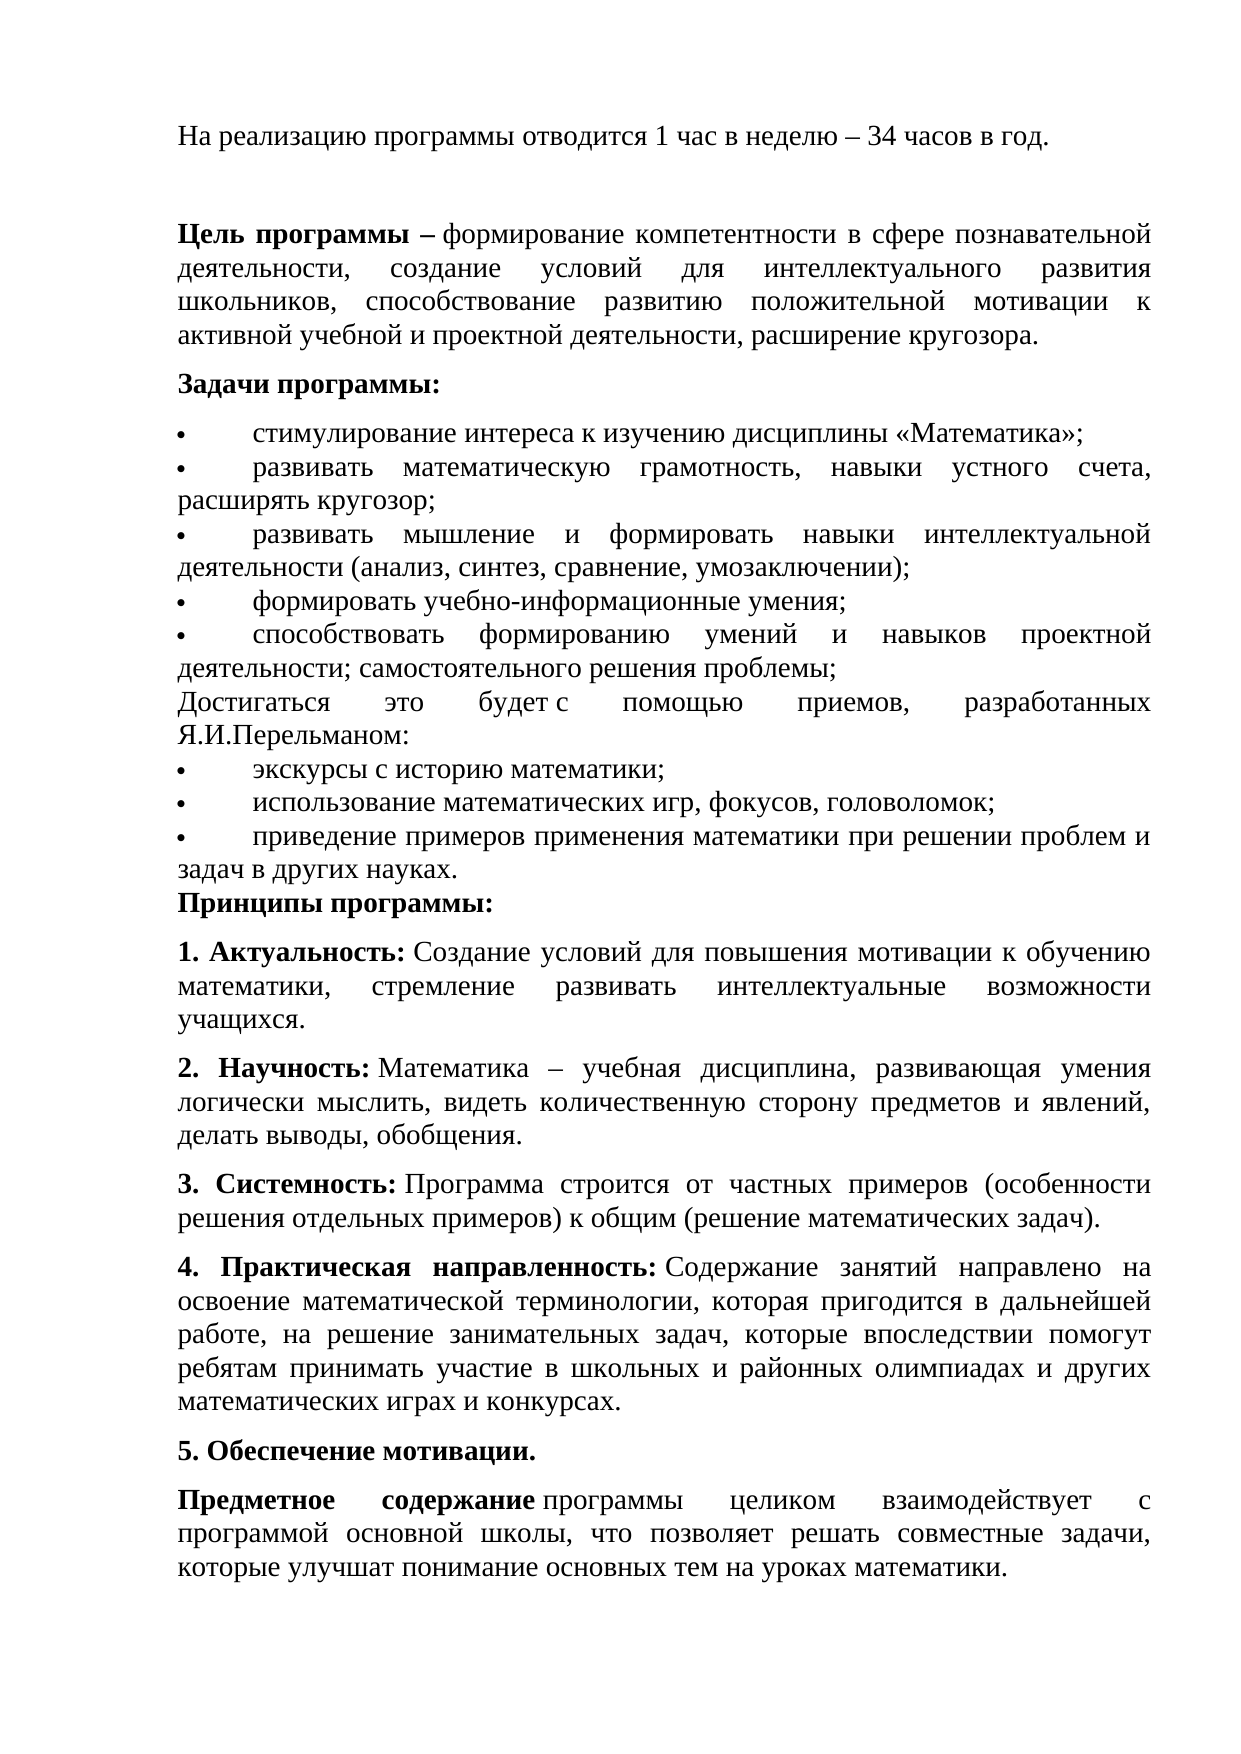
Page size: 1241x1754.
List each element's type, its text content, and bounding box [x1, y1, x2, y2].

list формировать учебно-информационные умения; [177, 583, 1152, 617]
list стимулирование интереса к изучению дисциплины «Математика»; [177, 415, 1152, 449]
text 3. Системность: Программа строится от частных примеров (особенности решения отдельных примеров) к общим (решение математических задач). [177, 1167, 1152, 1234]
text 5. Обеспечение мотивации. [177, 1433, 1152, 1466]
list приведение примеров применения математики при решении проблем и задач в других науках. [177, 818, 1152, 885]
text Принципы программы: [177, 885, 1152, 918]
text Предметное содержание программы целиком взаимодействует с программой основной школы, что позволяет решать совместные задачи, которые улучшат понимание основных тем на уроках математики. [177, 1482, 1152, 1582]
text Задачи программы: [177, 366, 1152, 400]
text Достигаться это будет с помощью приемов, разработанных Я.И.Перельманом: [177, 684, 1152, 751]
text Цель программы – формирование компетентности в сфере познавательной деятельности, создание условий для интеллектуального развития школьников, способствование развитию положительной мотивации к активной учебной и проектной деятельности, расширение кругозора. [177, 216, 1152, 351]
list развивать мышление и формировать навыки интеллектуальной деятельности (анализ, синтез, сравнение, умозаключении); [177, 516, 1152, 583]
text 1. Актуальность: Создание условий для повышения мотивации к обучению математики, стремление развивать интеллектуальные возможности учащихся. [177, 934, 1152, 1035]
list способствовать формированию умений и навыков проектной деятельности; самостоятельного решения проблемы; [177, 617, 1152, 684]
list использование математических игр, фокусов, головоломок; [177, 784, 1152, 818]
text На реализацию программы отводится 1 час в неделю – 34 часов в год. [177, 118, 1152, 152]
list развивать математическую грамотность, навыки устного счета, расширять кругозор; [177, 449, 1152, 516]
text 4. Практическая направленность: Содержание занятий направлено на освоение математической терминологии, которая пригодится в дальнейшей работе, на решение занимательных задач, которые впоследствии помогут ребятам принимать участие в школьных и районных олимпиадах и других математических играх и конкурсах. [177, 1249, 1152, 1417]
list экскурсы с историю математики; [177, 751, 1152, 784]
text 2. Научность: Математика – учебная дисциплина, развивающая умения логически мыслить, видеть количественную сторону предметов и явлений, делать выводы, обобщения. [177, 1050, 1152, 1151]
